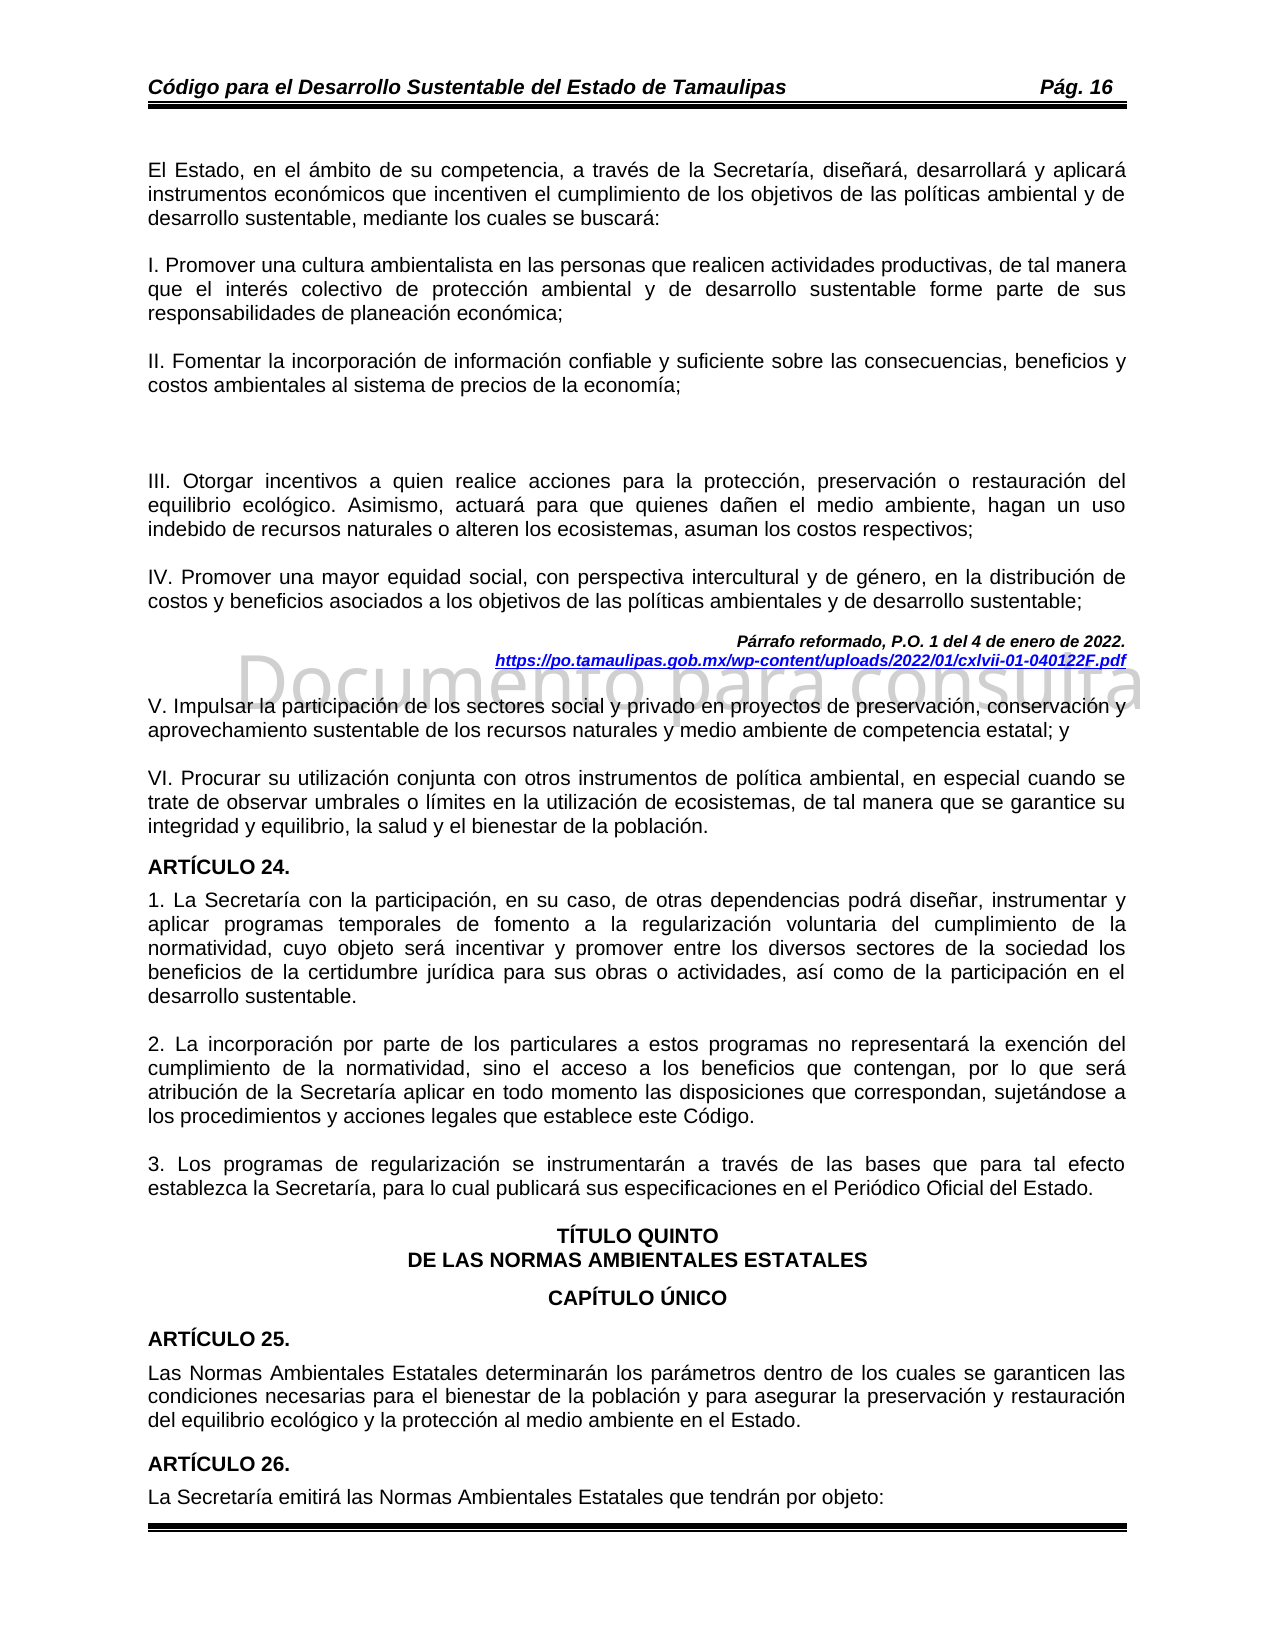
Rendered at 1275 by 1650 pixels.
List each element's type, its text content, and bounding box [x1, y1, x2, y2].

text TÍTULO QUINTO [148, 1224, 1127, 1248]
text VI. Procurar su utilización conjunta con otros instrumentos de política ambiental, en especial cuando se trate de observar umbrales o límites en la utilización de ecosistemas, de tal manera que se garantice su integridad y equilibrio, la salud y el bienestar de la población. [148, 766, 1127, 838]
text CAPÍTULO ÚNICO [148, 1286, 1127, 1310]
text Párrafo reformado, P.O. 1 del 4 de enero de 2022. [148, 632, 1127, 651]
text ARTÍCULO 26. [148, 1451, 1127, 1475]
text El Estado, en el ámbito de su competencia, a través de la Secretaría, diseñará, desarrollará y aplicará instrumentos económicos que incentiven el cumplimiento de los objetivos de las políticas ambiental y de desarrollo sustentable, mediante los cuales se buscará: [148, 157, 1127, 229]
text II. Fomentar la incorporación de información confiable y suficiente sobre las consecuencias, beneficios y costos ambientales al sistema de precios de la economía; [148, 349, 1127, 397]
text Las Normas Ambientales Estatales determinarán los parámetros dentro de los cuales se garanticen las condiciones necesarias para el bienestar de la población y para asegurar la preservación y restauración del equilibrio ecológico y la protección al medio ambiente en el Estado. [148, 1360, 1127, 1432]
text 2. La incorporación por parte de los particulares a estos programas no representará la exención del cumplimiento de la normatividad, sino el acceso a los beneficios que contengan, por lo que será atribución de la Secretaría aplicar en todo momento las disposiciones que correspondan, sujetándose a los procedimientos y acciones legales que establece este Código. [148, 1032, 1127, 1128]
text La Secretaría emitirá las Normas Ambientales Estatales que tendrán por objeto: [148, 1485, 1127, 1509]
text DE LAS NORMAS AMBIENTALES ESTATALES [148, 1248, 1127, 1272]
text I. Promover una cultura ambientalista en las personas que realicen actividades productivas, de tal manera que el interés colectivo de protección ambiental y de desarrollo sustentable forme parte de sus responsabilidades de planeación económica; [148, 253, 1127, 325]
text 1. La Secretaría con la participación, en su caso, de otras dependencias podrá diseñar, instrumentar y aplicar programas temporales de fomento a la regularización voluntaria del cumplimiento de la normatividad, cuyo objeto será incentivar y promover entre los diversos sectores de la sociedad los beneficios de la certidumbre jurídica para sus obras o actividades, así como de la participación en el desarrollo sustentable. [148, 888, 1127, 1008]
text ARTÍCULO 25. [148, 1327, 1127, 1351]
text IV. Promover una mayor equidad social, con perspectiva intercultural y de género, en la distribución de costos y beneficios asociados a los objetivos de las políticas ambientales y de desarrollo sustentable; [148, 565, 1127, 613]
text https://po.tamaulipas.gob.mx/wp-content/uploads/2022/01/cxlvii-01-040122F.pdf [148, 651, 1127, 670]
text ARTÍCULO 24. [148, 854, 1127, 878]
text V. Impulsar la participación de los sectores social y privado en proyectos de preservación, conservación y aprovechamiento sustentable de los recursos naturales y medio ambiente de competencia estatal; y [148, 694, 1127, 742]
text III. Otorgar incentivos a quien realice acciones para la protección, preservación o restauración del equilibrio ecológico. Asimismo, actuará para que quienes dañen el medio ambiente, hagan un uso indebido de recursos naturales o alteren los ecosistemas, asuman los costos respectivos; [148, 469, 1127, 541]
text 3. Los programas de regularización se instrumentarán a través de las bases que para tal efecto establezca la Secretaría, para lo cual publicará sus especificaciones en el Periódico Oficial del Estado. [148, 1152, 1127, 1200]
